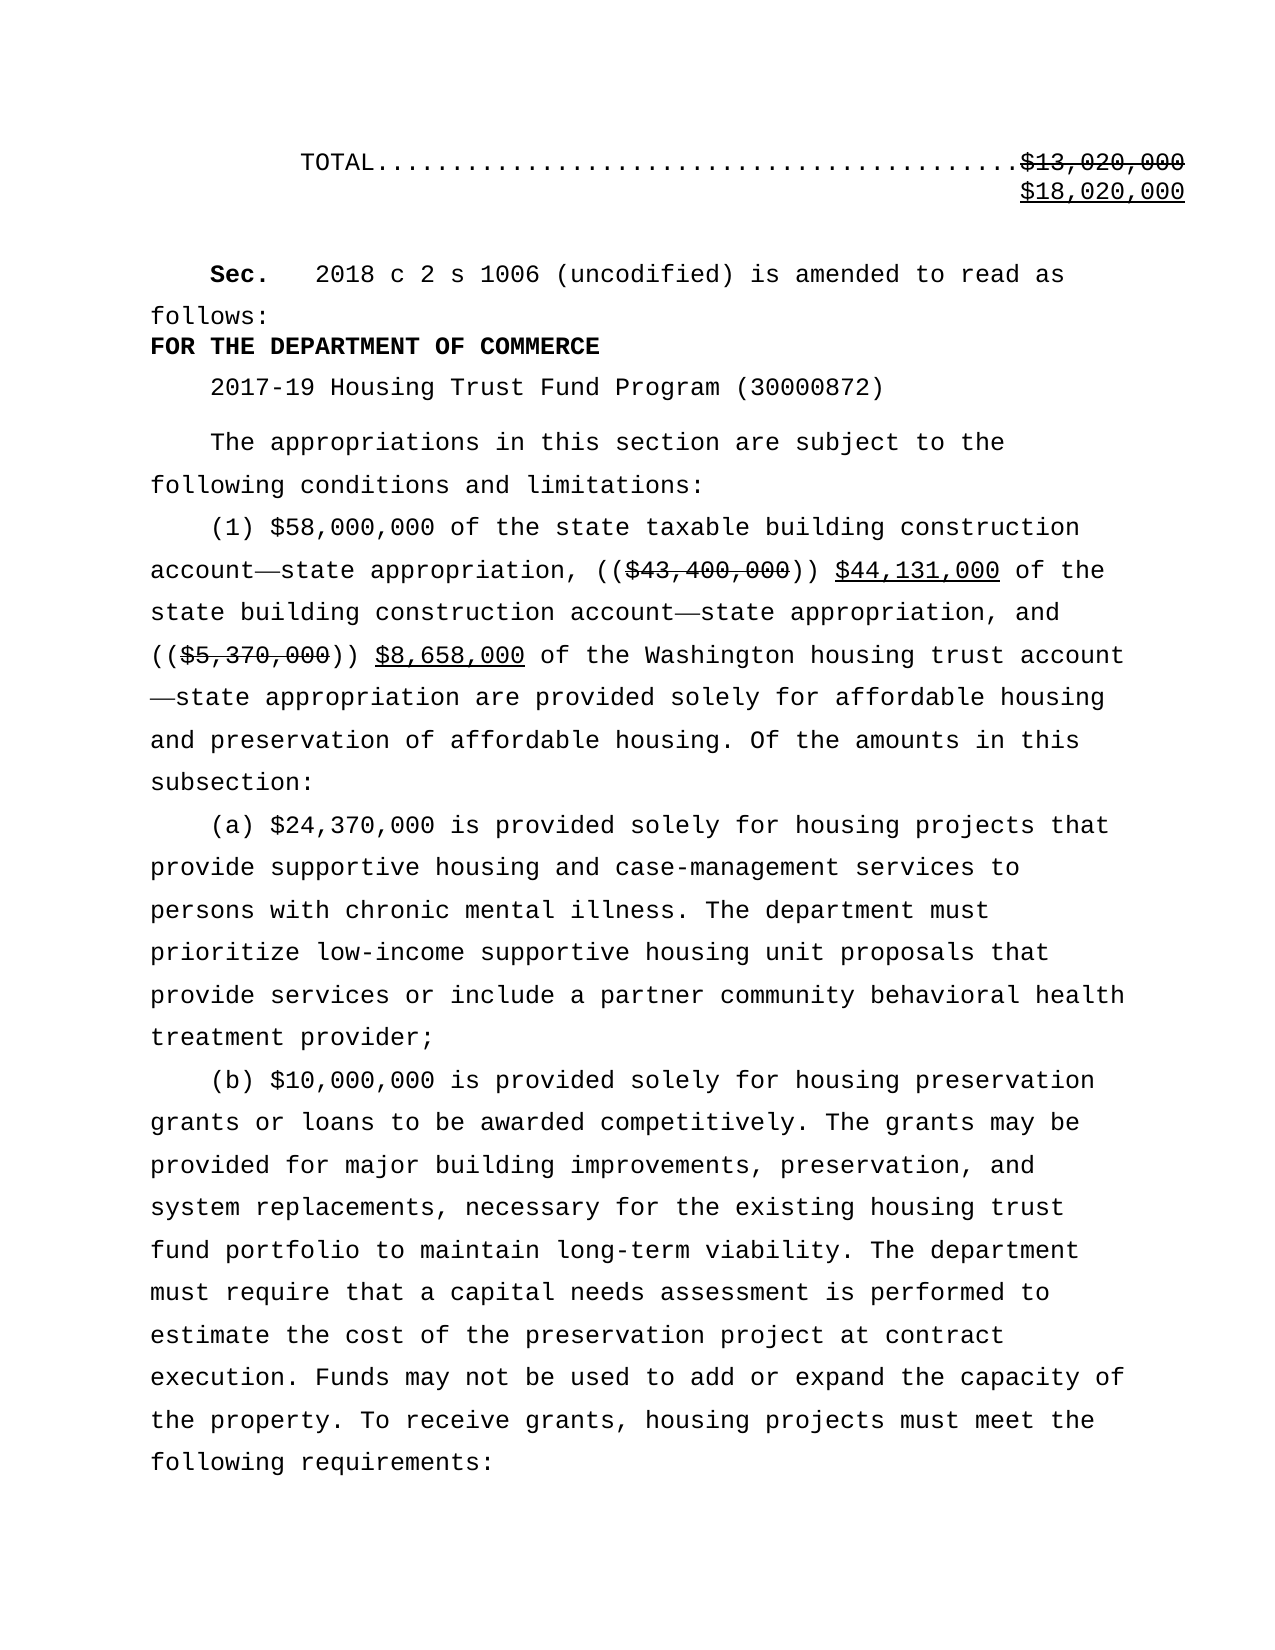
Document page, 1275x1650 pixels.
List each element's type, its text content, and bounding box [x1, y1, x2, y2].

text The appropriations in this section are subject to the following conditions and limitations: [150, 417, 1125, 502]
text (a) $24,370,000 is provided solely for housing projects that provide supportive housing and case-management services to persons with chronic mental illness. The department must prioritize low-income supportive housing unit proposals that provide services or include a partner community behavioral health treatment provider; [150, 799, 1125, 1054]
text $18,020,000 [150, 178, 1125, 207]
text (b) $10,000,000 is provided solely for housing preservation grants or loans to be awarded competitively. The grants may be provided for major building improvements, preservation, and system replacements, necessary for the existing housing trust fund portfolio to maintain long-term viability. The department must require that a capital needs assessment is performed to estimate the cost of the preservation project at contract execution. Funds may not be used to add or expand the capacity of the property. To receive grants, housing projects must meet the following requirements: [150, 1054, 1125, 1479]
text TOTAL $13,020,000 [150, 150, 1125, 178]
text 2017-19 Housing Trust Fund Program (30000872) [150, 362, 1125, 404]
text Sec. 2018 c 2 s 1006 (uncodified) is amended to read as follows: [150, 248, 1125, 333]
text FOR THE DEPARTMENT OF COMMERCE [150, 333, 1125, 362]
text (1) $58,000,000 of the state taxable building construction account—state appropriation, (($43,400,000)) $44,131,000 of the state building construction account—state appropriation, and (($5,370,000)) $8,658,000 of the Washington housing trust account—state appropriation are provided solely for affordable housing and preservation of affordable housing. Of the amounts in this subsection: [150, 502, 1125, 799]
